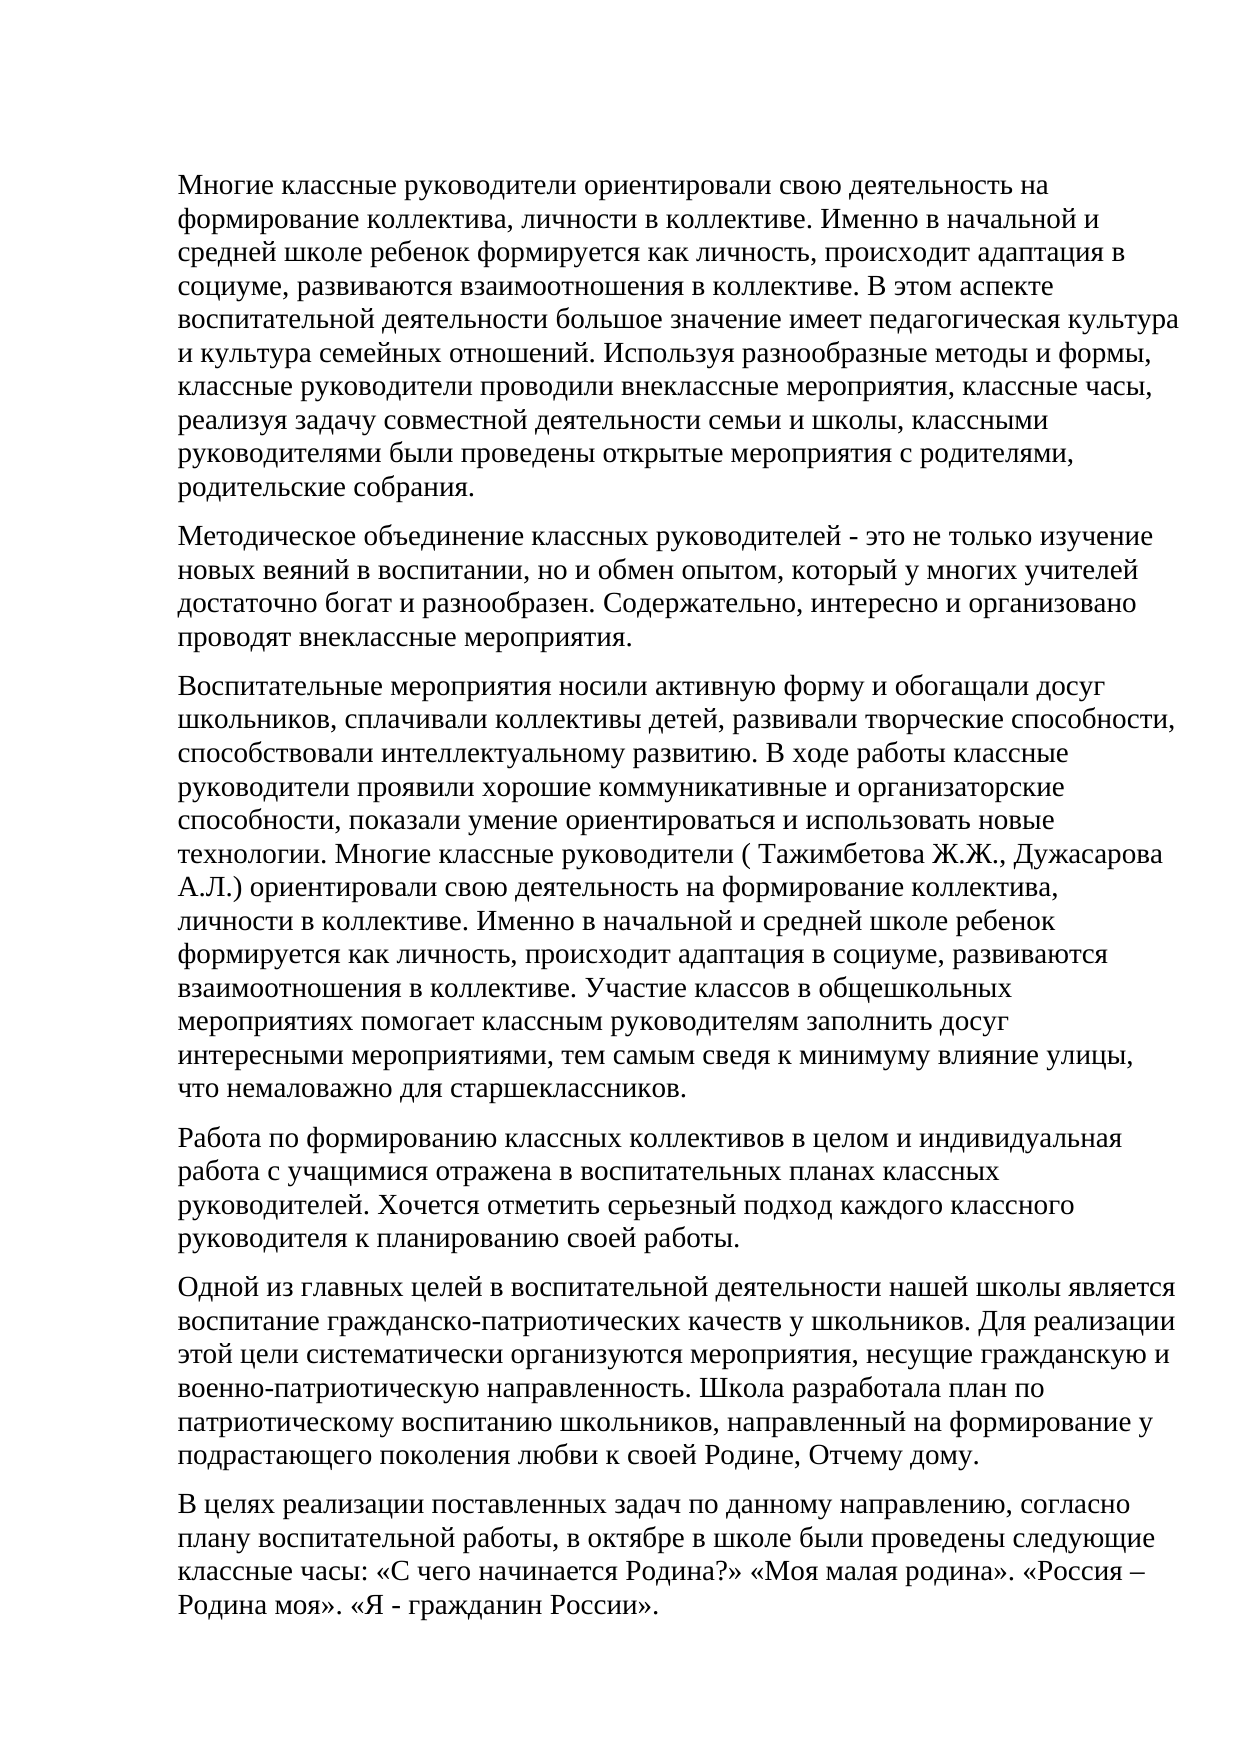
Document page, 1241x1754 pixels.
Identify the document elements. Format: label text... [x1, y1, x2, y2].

text Работа по формированию классных коллективов в целом и индивидуальная работа с учащимися отражена в воспитательных планах классных руководителей. Хочется отметить серьезный подход каждого классного руководителя к планированию своей работы. [177, 1120, 1181, 1254]
text В целях реализации поставленных задач по данному направлению, согласно плану воспитательной работы, в октябре в школе были проведены следующие классные часы: «С чего начинается Родина?» «Моя малая родина». «Россия – Родина моя». «Я - гражданин России». [177, 1486, 1181, 1621]
text Методическое объединение классных руководителей - это не только изучение новых веяний в воспитании, но и обмен опытом, который у многих учителей достаточно богат и разнообразен. Содержательно, интересно и организовано проводят внеклассные мероприятия. [177, 518, 1181, 652]
text Одной из главных целей в воспитательной деятельности нашей школы является воспитание гражданско-патриотических качеств у школьников. Для реализации этой цели систематически организуются мероприятия, несущие гражданскую и военно-патриотическую направленность. Школа разработала план по патриотическому воспитанию школьников, направленный на формирование у подрастающего поколения любви к своей Родине, Отчему дому. [177, 1269, 1181, 1471]
text Многие классные руководители ориентировали свою деятельность на формирование коллектива, личности в коллективе. Именно в начальной и средней школе ребенок формируется как личность, происходит адаптация в социуме, развиваются взаимоотношения в коллективе. В этом аспекте воспитательной деятельности большое значение имеет педагогическая культура и культура семейных отношений. Используя разнообразные методы и формы, классные руководители проводили внеклассные мероприятия, классные часы, реализуя задачу совместной деятельности семьи и школы, классными руководителями были проведены открытые мероприятия с родителями, родительские собрания. [177, 167, 1181, 503]
text Воспитательные мероприятия носили активную форму и обогащали досуг школьников, сплачивали коллективы детей, развивали творческие способности, способствовали интеллектуальному развитию. В ходе работы классные руководители проявили хорошие коммуникативные и организаторские способности, показали умение ориентироваться и использовать новые технологии. Многие классные руководители ( Тажимбетова Ж.Ж., Дужасарова А.Л.) ориентировали свою деятельность на формирование коллектива, личности в коллективе. Именно в начальной и средней школе ребенок формируется как личность, происходит адаптация в социуме, развиваются взаимоотношения в коллективе. Участие классов в общешкольных мероприятиях помогает классным руководителям заполнить досуг интересными мероприятиями, тем самым сведя к минимуму влияние улицы, что немаловажно для старшеклассников. [177, 668, 1181, 1104]
